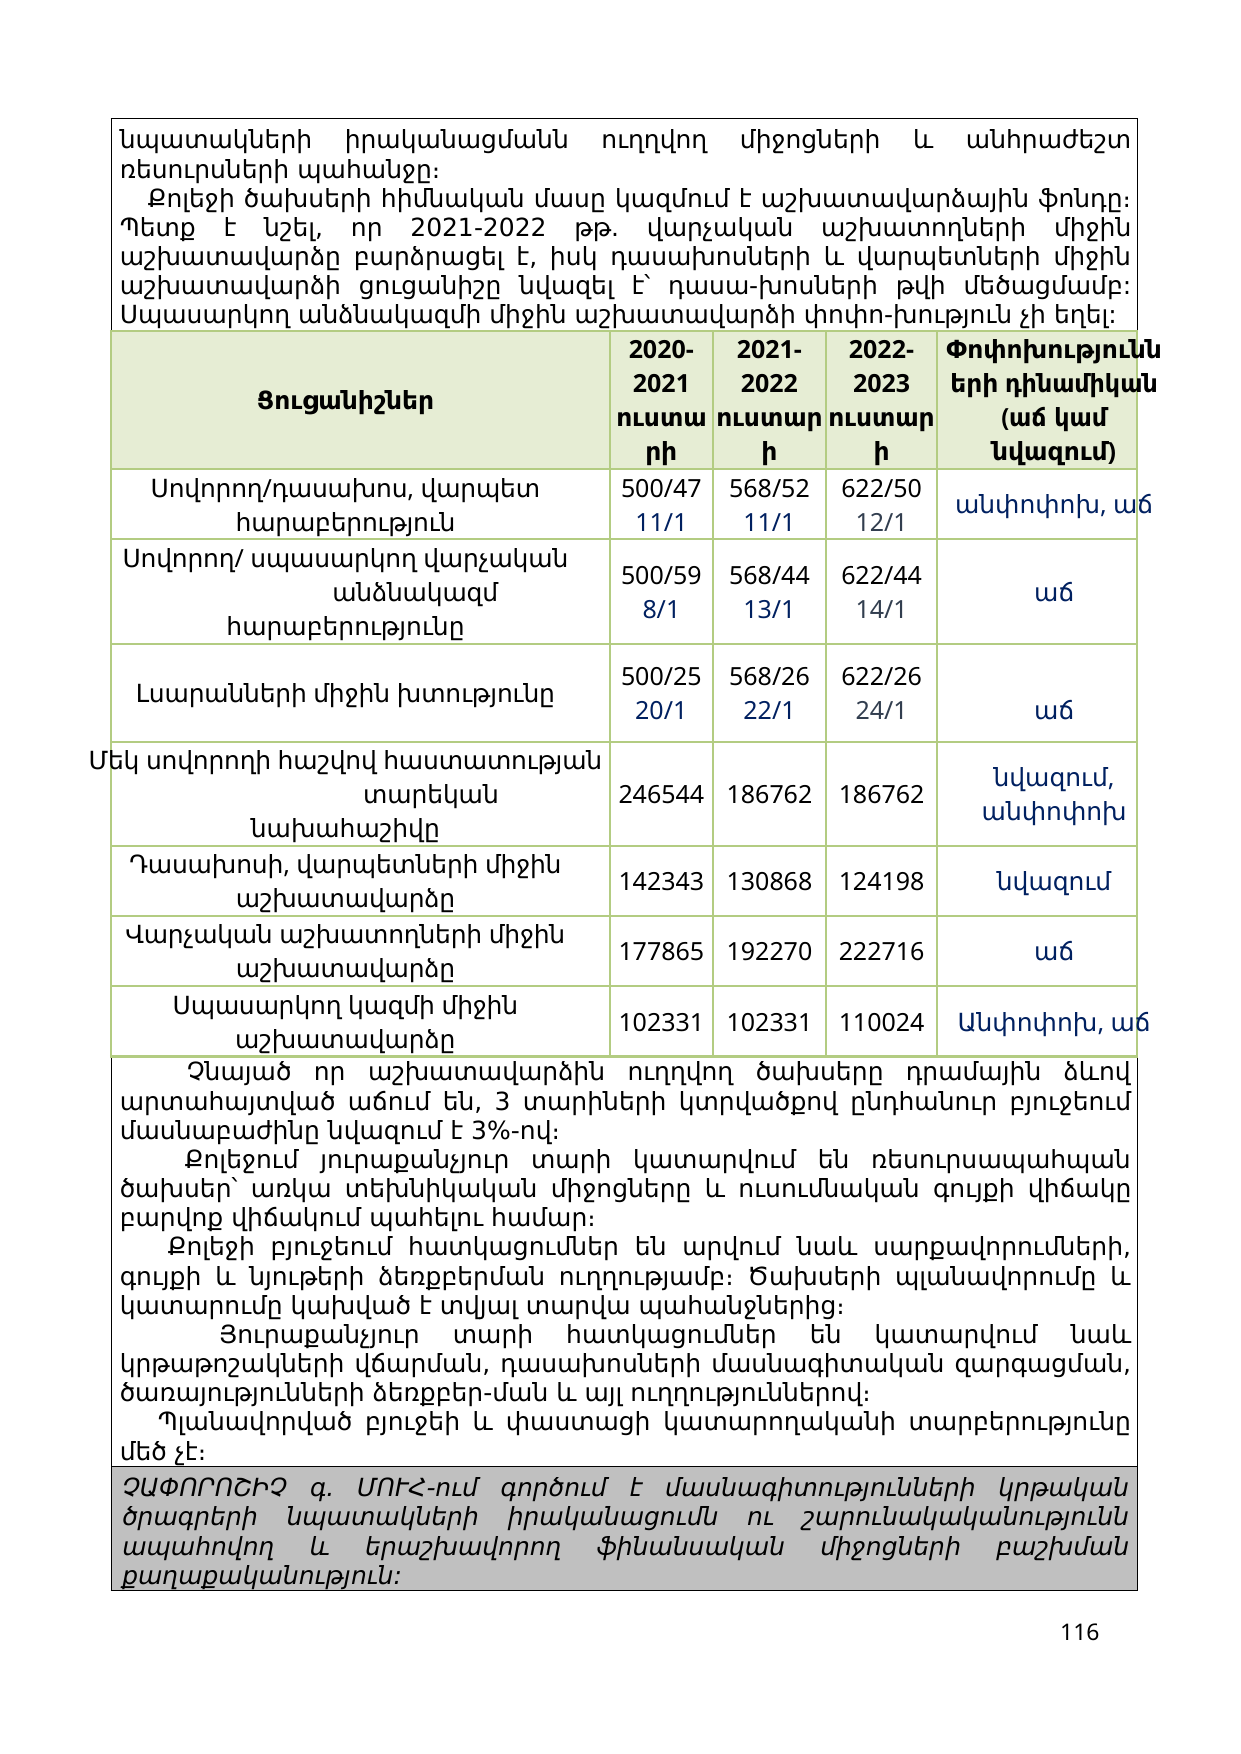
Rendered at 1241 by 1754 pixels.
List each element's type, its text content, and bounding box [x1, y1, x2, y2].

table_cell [112, 119, 1137, 330]
table_cell ՉԱՓՈՐՈՇԻՉ գ. ՄՈՒՀ-ում գործում է մասնագիտությունների կրթական ծրագրերի նպատակների իրականացումն ու շարունակականությունն ապահովող և երաշխավորող ֆինանսական միջոցների բաշխման քաղաքականություն: [112, 1467, 1137, 1590]
